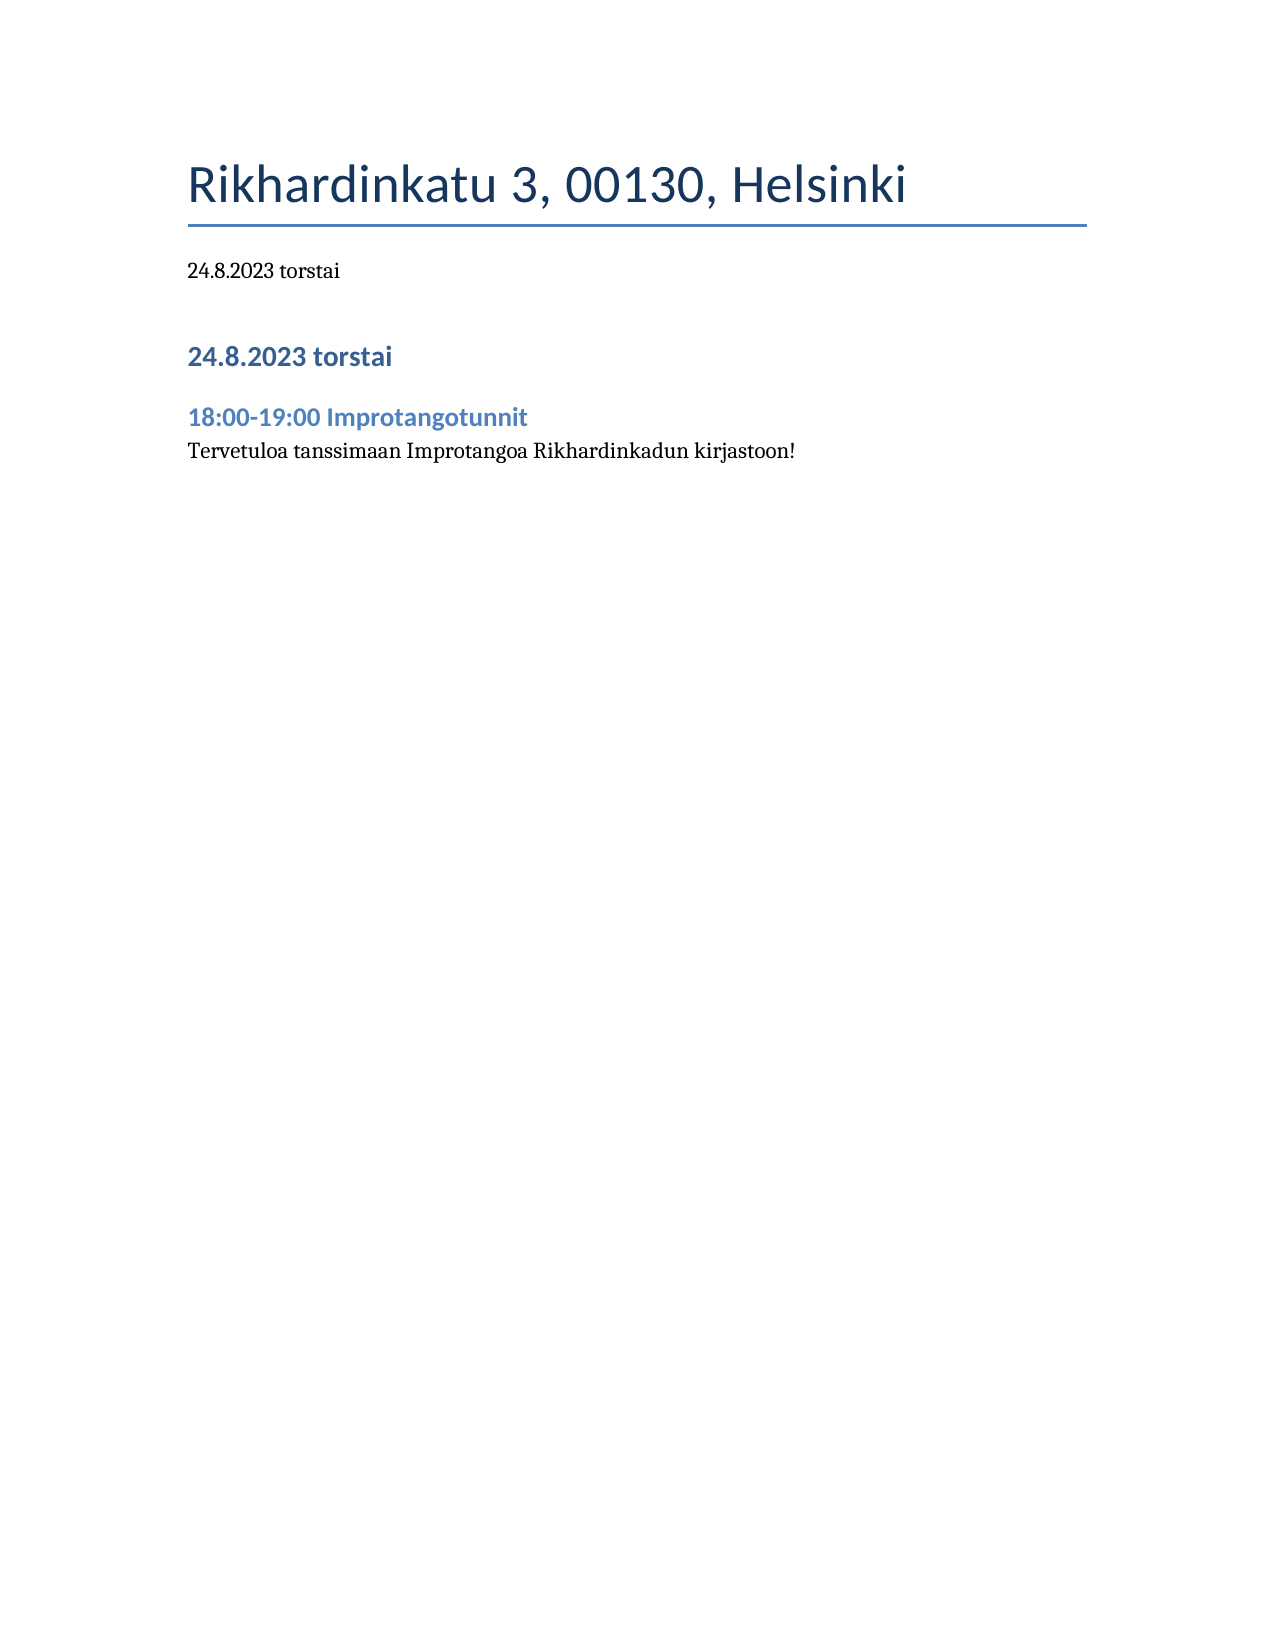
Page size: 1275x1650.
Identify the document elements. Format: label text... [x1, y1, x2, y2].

text Tervetuloa tanssimaan Improtangoa Rikhardinkadun kirjastoon! [187, 438, 1087, 464]
title Rikhardinkatu 3, 00130, Helsinki [187, 150, 1087, 227]
text 24.8.2023 torstai [187, 258, 1087, 284]
subtitle 18:00-19:00 Improtangotunnit [187, 400, 1087, 433]
subtitle 24.8.2023 torstai [187, 338, 1087, 374]
